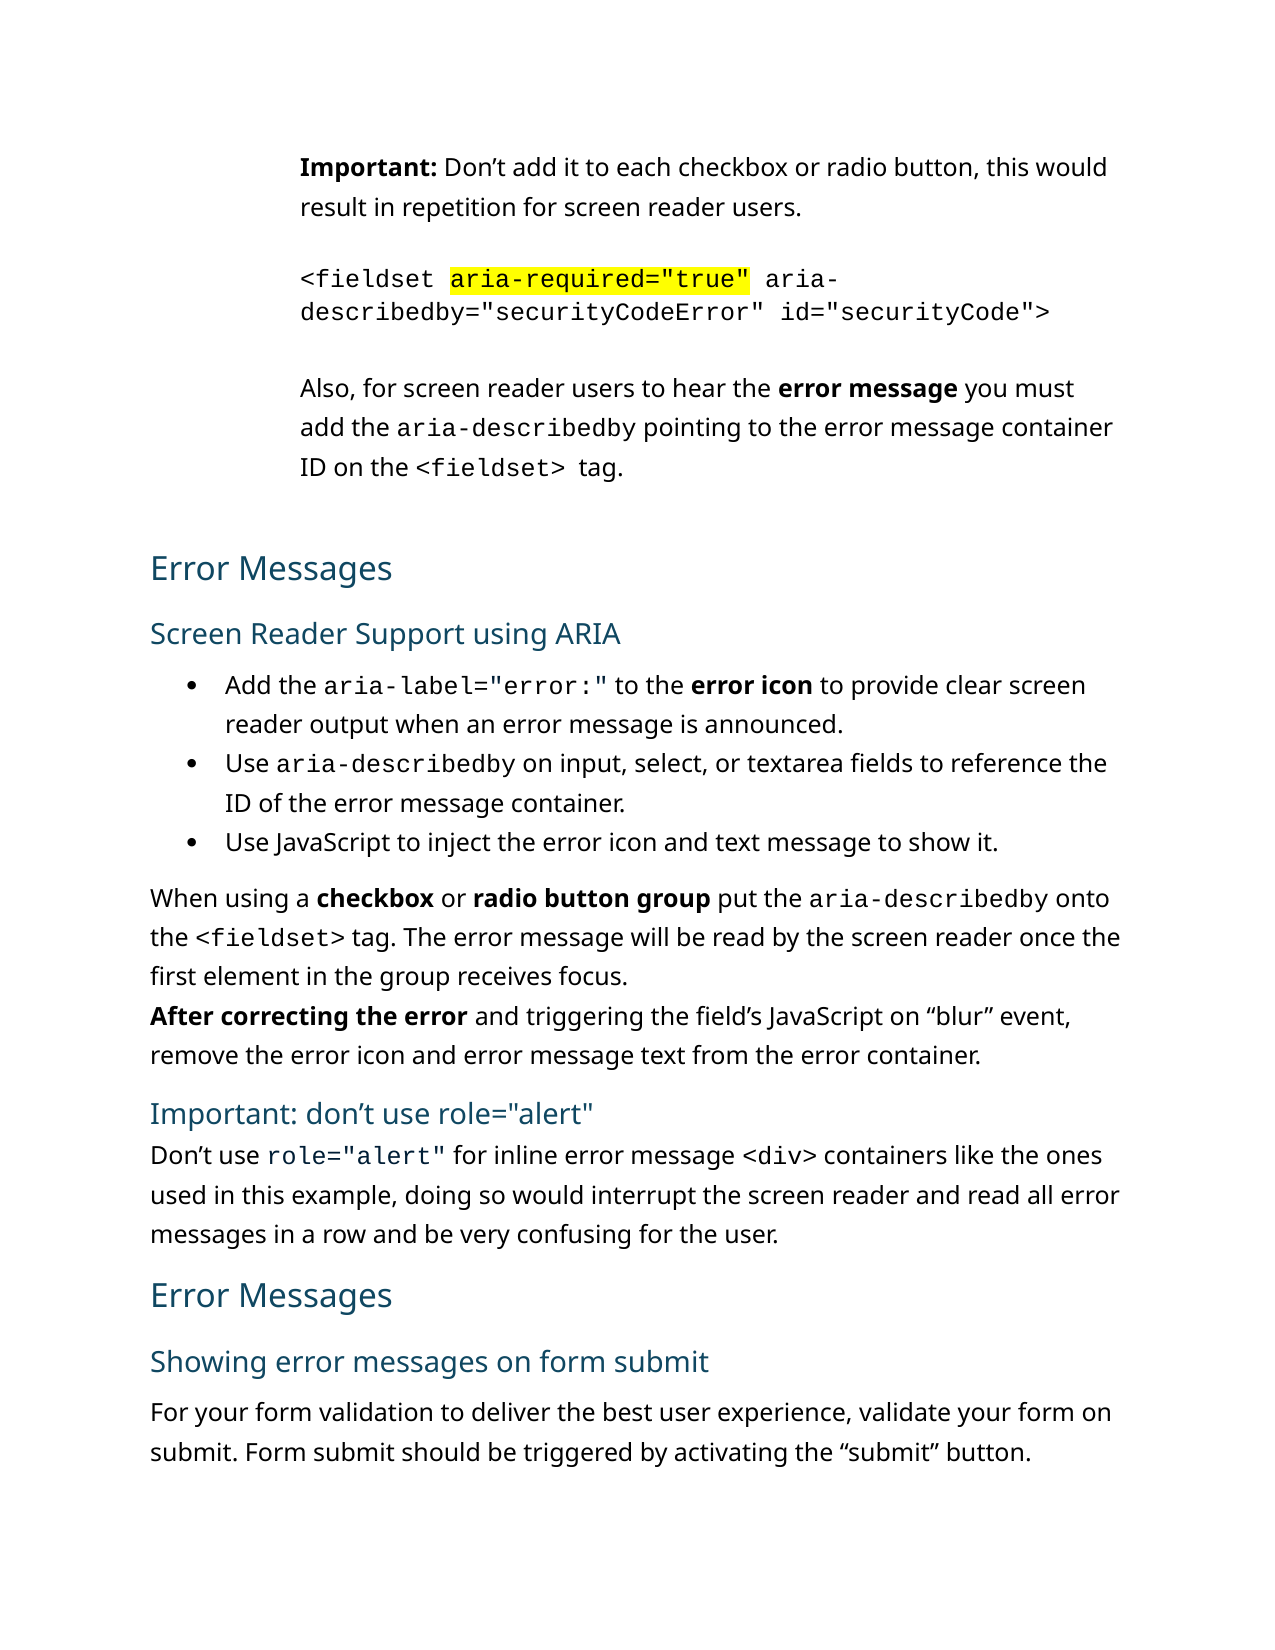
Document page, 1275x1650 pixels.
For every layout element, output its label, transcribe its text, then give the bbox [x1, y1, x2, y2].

subtitle Error Messages [150, 1272, 1125, 1318]
text Important: don’t use role="alert" Don’t use role="alert" for inline error message <div> containers like the ones used in this example, doing so would interrupt the screen reader and read all error messages in a row and be very confusing for the user. [150, 1093, 1125, 1251]
list Add the aria-label="error:" to the error icon to provide clear screen reader output when an error message is announced. [187, 667, 1125, 741]
text For your form validation to deliver the best user experience, validate your form on submit. Form submit should be triggered by activating the “submit” button. [150, 1395, 1125, 1468]
subtitle Showing error messages on form submit [150, 1341, 1125, 1381]
subtitle Screen Reader Support using ARIA [150, 613, 1125, 653]
list Use JavaScript to inject the error icon and text message to show it. [187, 824, 1125, 858]
subtitle Error Messages [150, 544, 1125, 590]
list Also, for screen reader users to hear the error message you must add the aria-describedby pointing to the error message container ID on the <fieldset> tag. [300, 371, 1125, 523]
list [262, 150, 1125, 327]
text When using a checkbox or radio button group put the aria-describedby onto the <fieldset> tag. The error message will be read by the screen reader once the first element in the group receives focus. After correcting the error and triggering the field’s JavaScript on “blur” event, remove the error icon and error message text from the error container. [150, 880, 1125, 1071]
list Use aria-describedby on input, select, or textarea fields to reference the ID of the error message container. [187, 746, 1125, 819]
